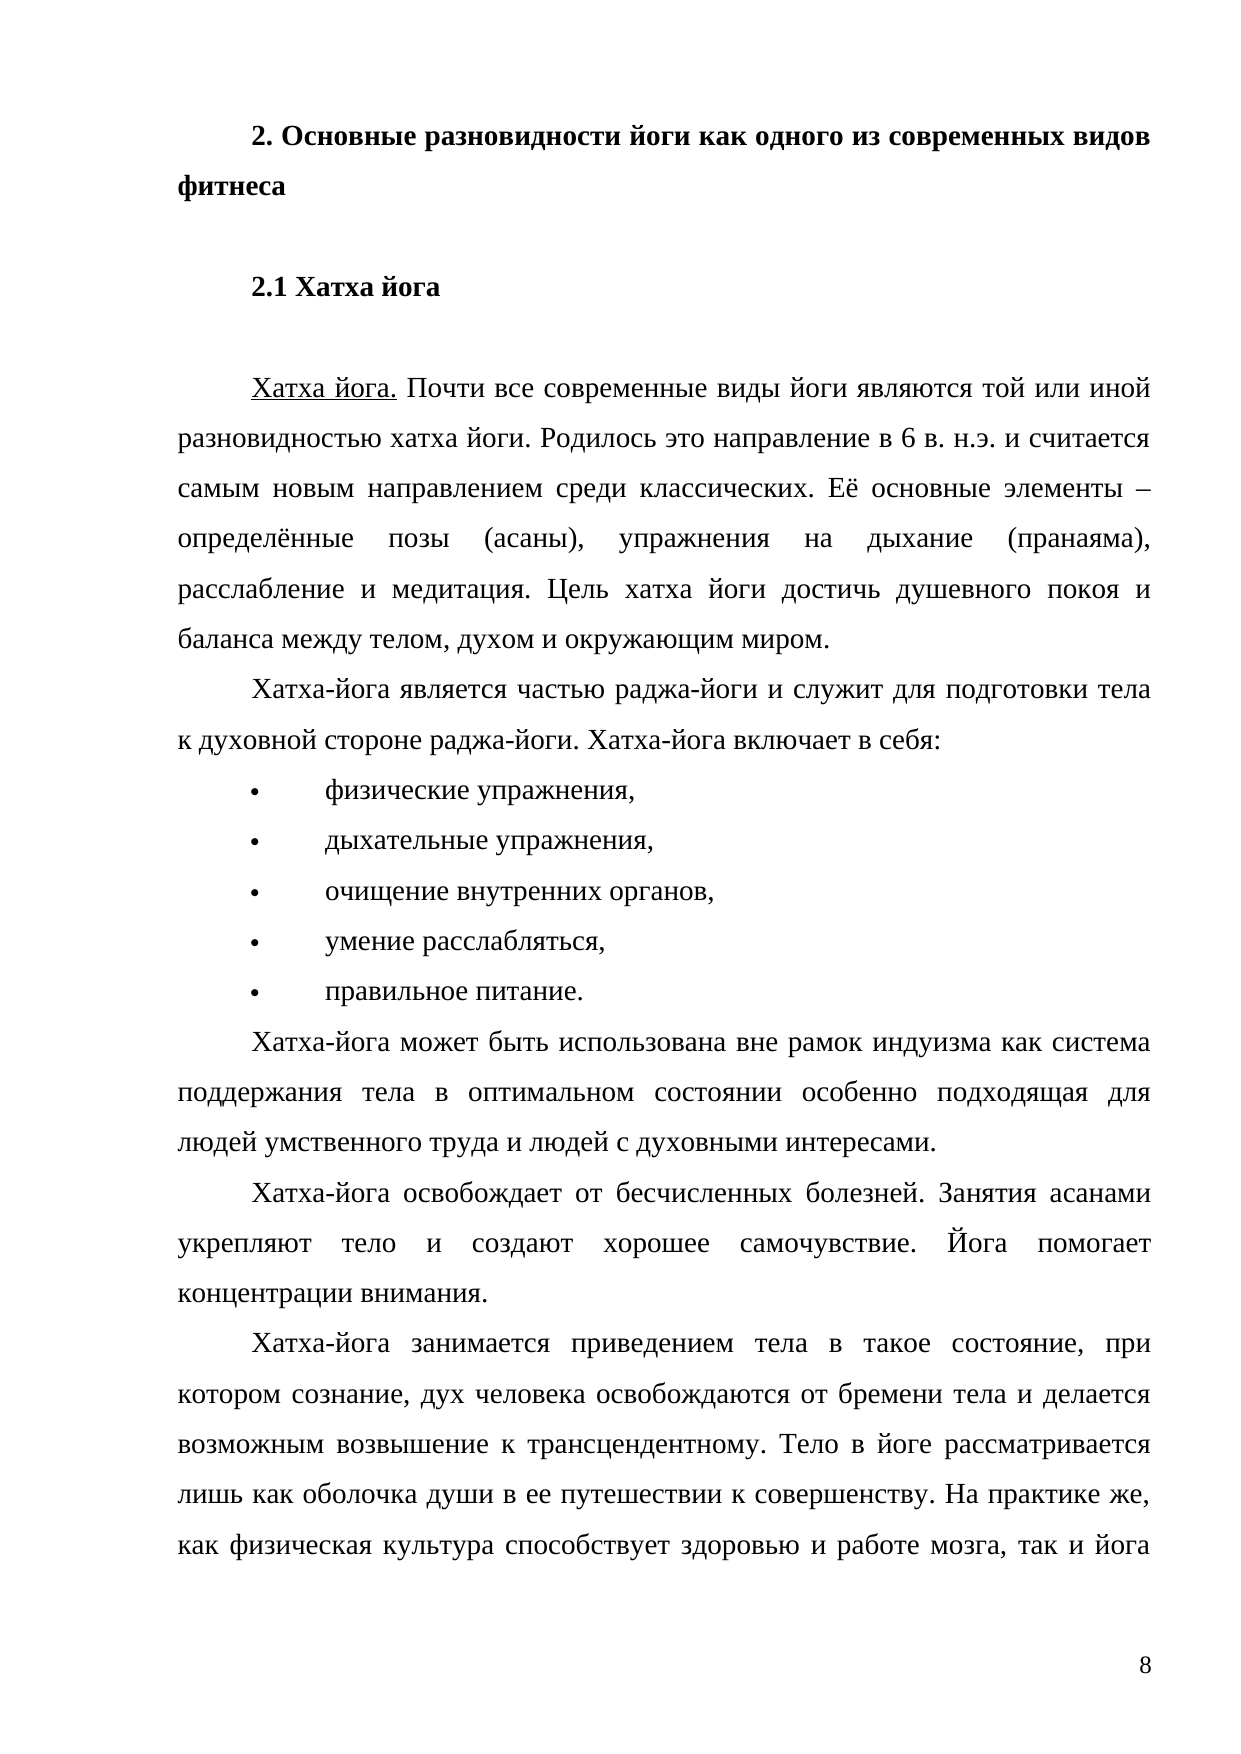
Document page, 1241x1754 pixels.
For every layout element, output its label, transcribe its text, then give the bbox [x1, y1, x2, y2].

list физические упражнения, [177, 772, 1152, 806]
text Хатха-йога освобождает от бесчисленных болезней. Занятия асанами укрепляют тело и создают хорошее самочувствие. Йога помогает концентрации внимания. [177, 1175, 1152, 1309]
text Хатха-йога может быть использована вне рамок индуизма как система поддержания тела в оптимальном состоянии особенно подходящая для людей умственного труда и людей с духовными интересами. [177, 1024, 1152, 1158]
text 2.1 Хатха йога [177, 269, 1152, 303]
text Хатха-йога является частью раджа-йоги и служит для подготовки тела к духовной стороне раджа-йоги. Хатха-йога включает в себя: [177, 672, 1152, 755]
list умение расслабляться, [177, 923, 1152, 957]
text Хатха йога. Почти все современные виды йоги являются той или иной разновидностью хатха йоги. Родилось это направление в 6 в. н.э. и считается самым новым направлением среди классических. Её основные элементы – определённые позы (асаны), упражнения на дыхание (пранаяма), расслабление и медитация. Цель хатха йоги достичь душевного покоя и баланса между телом, духом и окружающим миром. [177, 370, 1152, 655]
text 2. Основные разновидности йоги как одного из современных видов фитнеса [177, 118, 1152, 202]
list правильное питание. [177, 973, 1152, 1007]
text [177, 1326, 1152, 1560]
list очищение внутренних органов, [177, 873, 1152, 906]
list дыхательные упражнения, [177, 822, 1152, 856]
